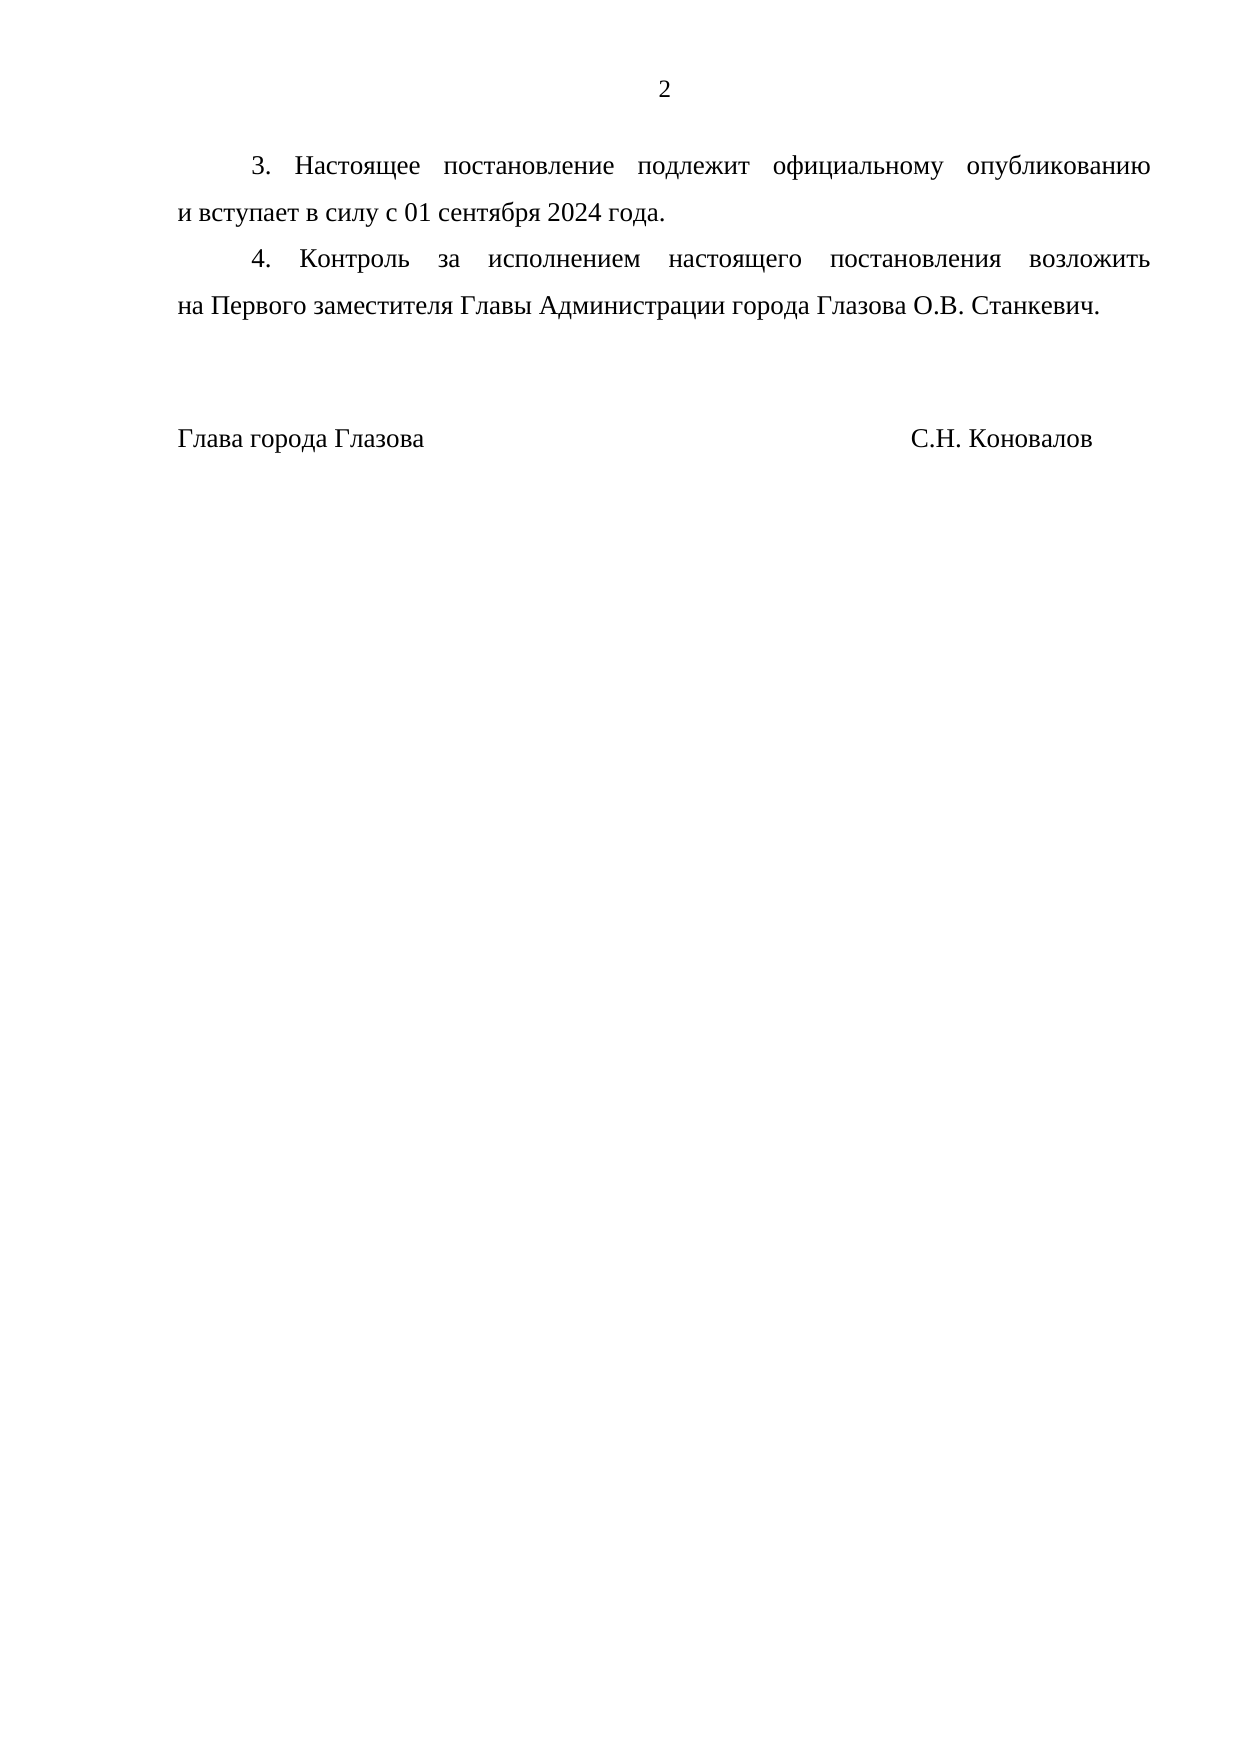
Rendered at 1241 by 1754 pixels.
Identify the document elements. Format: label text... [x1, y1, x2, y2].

table_header Глава города Глазова [166, 422, 662, 453]
table_header С.Н. Коновалов [662, 422, 1163, 453]
text 4. Контроль за исполнением настоящего постановления возложить на Первого заместителя Главы Администрации города Глазова О.В. Станкевич. [177, 243, 1152, 320]
text 3. Настоящее постановление подлежит официальному опубликованию и вступает в силу с 01 сентября 2024 года. [177, 149, 1152, 227]
